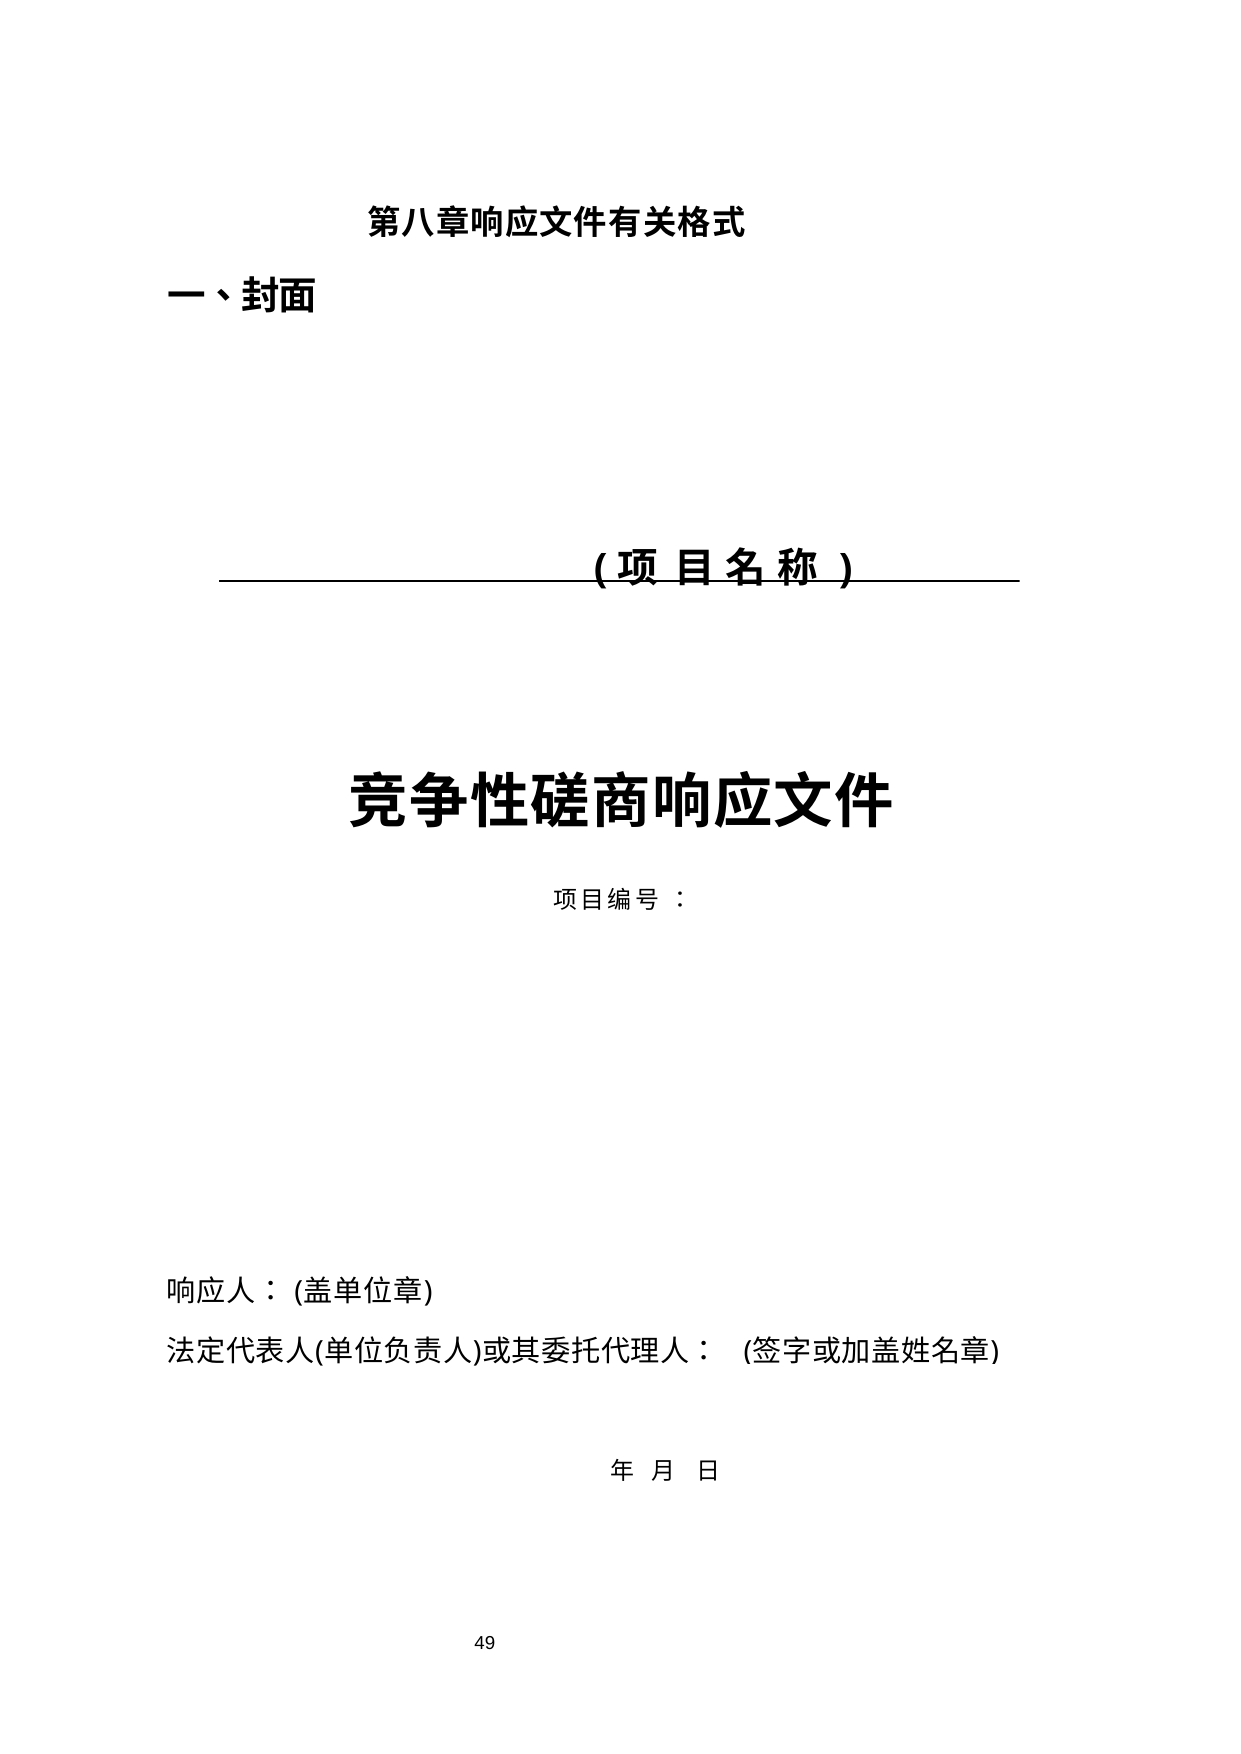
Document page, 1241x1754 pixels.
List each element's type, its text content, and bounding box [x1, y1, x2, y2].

text 项目编号 ： [553, 884, 1105, 914]
text 响应人： (盖单位章) [167, 1273, 1105, 1309]
text 竞争性磋商响应文件 [349, 763, 1105, 837]
text 法定代表人(单位负责人)或其委托代理人： (签字或加盖姓名章) [167, 1333, 1105, 1369]
text 年 月 日 [610, 1456, 1105, 1486]
text 一、封面 [167, 271, 1105, 319]
text 第八章响应文件有关格式 [367, 201, 1105, 243]
text ( 项 目 名 称 ) [593, 542, 1105, 592]
